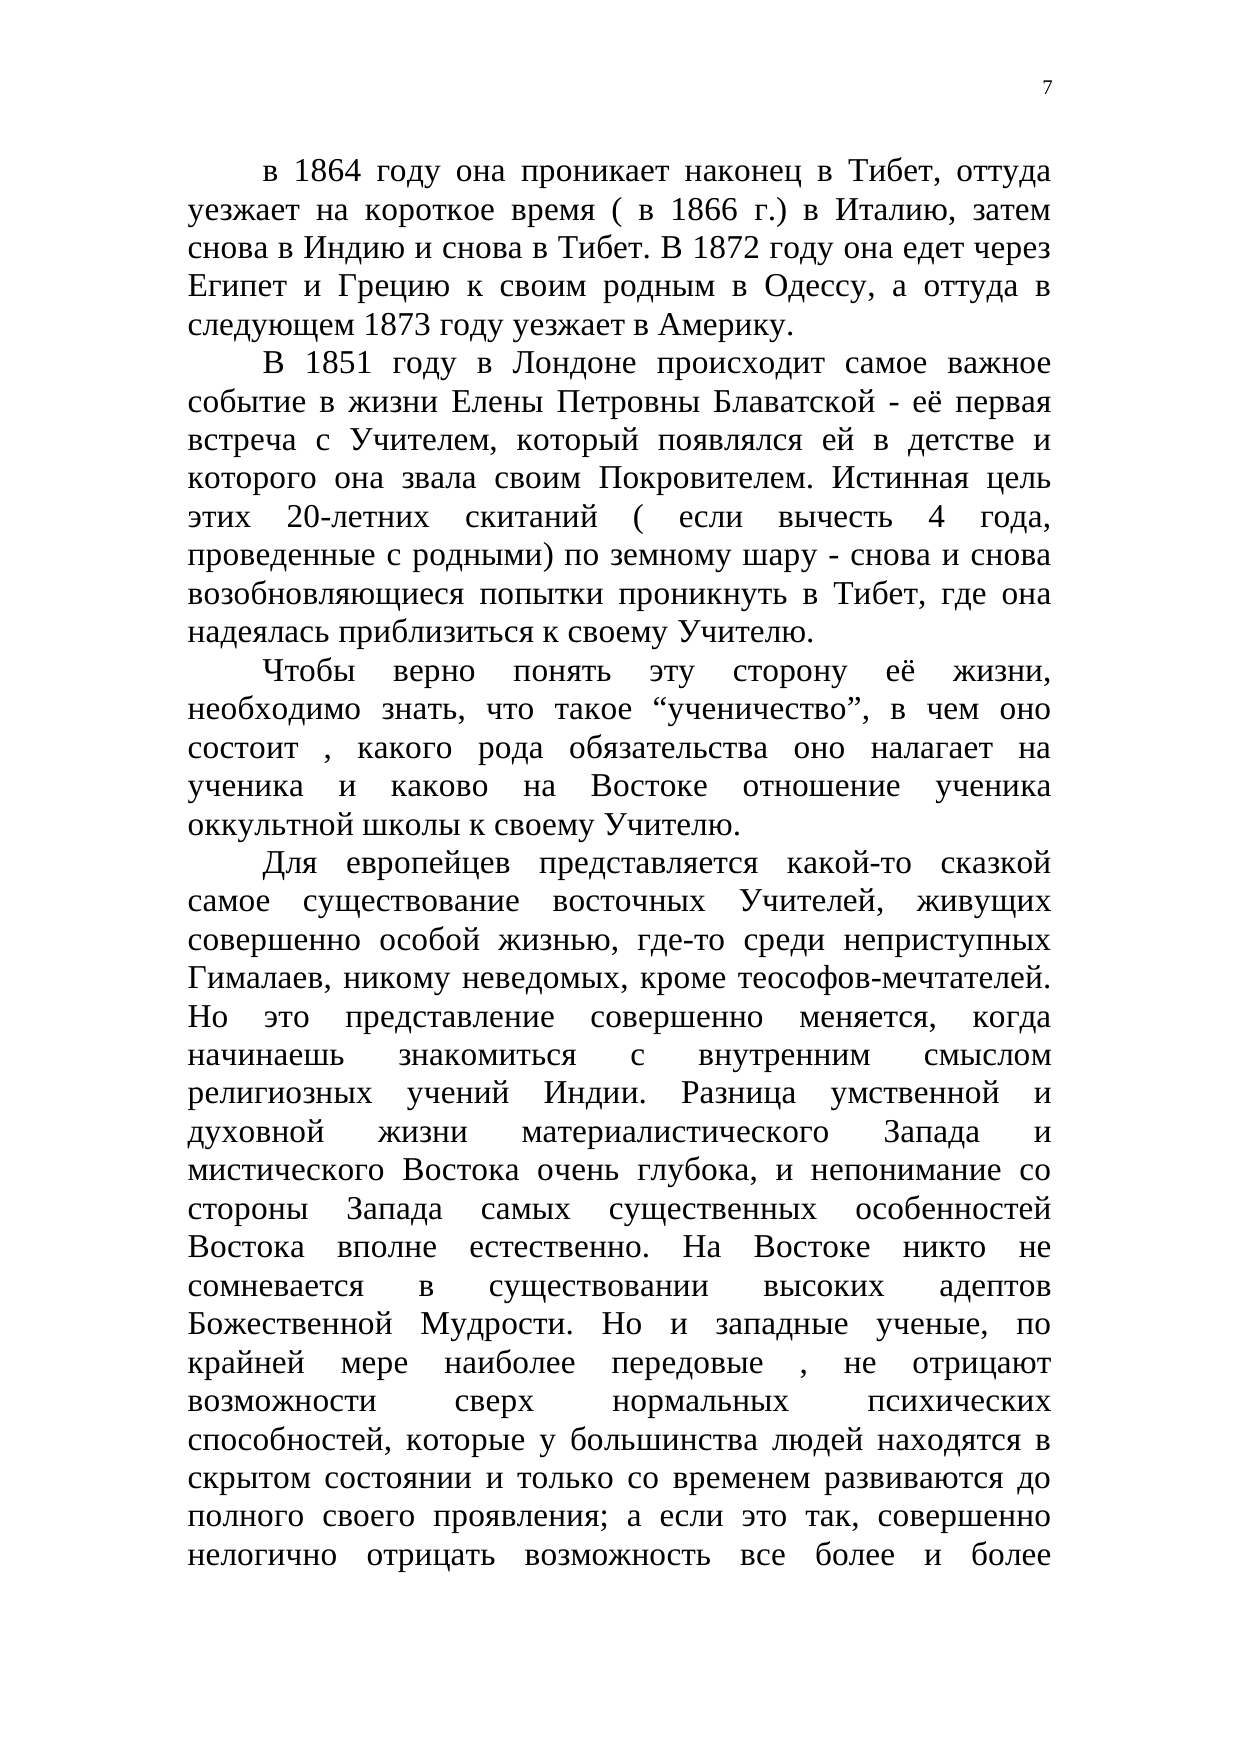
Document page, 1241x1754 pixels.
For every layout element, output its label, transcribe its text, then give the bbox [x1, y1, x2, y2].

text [187, 842, 1053, 1572]
text В 1851 году в Лондоне происходит самое важное событие в жизни Елены Петровны Блаватской - её первая встреча с Учителем, который появлялся ей в детстве и которого она звала своим Покровителем. Истинная цель этих 20-летних скитаний ( если вычесть 4 года, проведенные с родными) по земному шару - снова и снова возобновляющиеся попытки проникнуть в Тибет, где она надеялась приблизиться к своему Учителю. [187, 342, 1053, 650]
text Чтобы верно понять эту сторону её жизни, необходимо знать, что такое “ученичество”, в чем оно состоит , какого рода обязательства оно налагает на ученика и каково на Востоке отношение ученика оккультной школы к своему Учителю. [187, 650, 1053, 842]
text в 1864 году она проникает наконец в Тибет, оттуда уезжает на короткое время ( в 1866 г.) в Италию, затем снова в Индию и снова в Тибет. В 1872 году она едет через Египет и Грецию к своим родным в Одессу, а оттуда в следующем 1873 году уезжает в Америку. [187, 150, 1053, 342]
